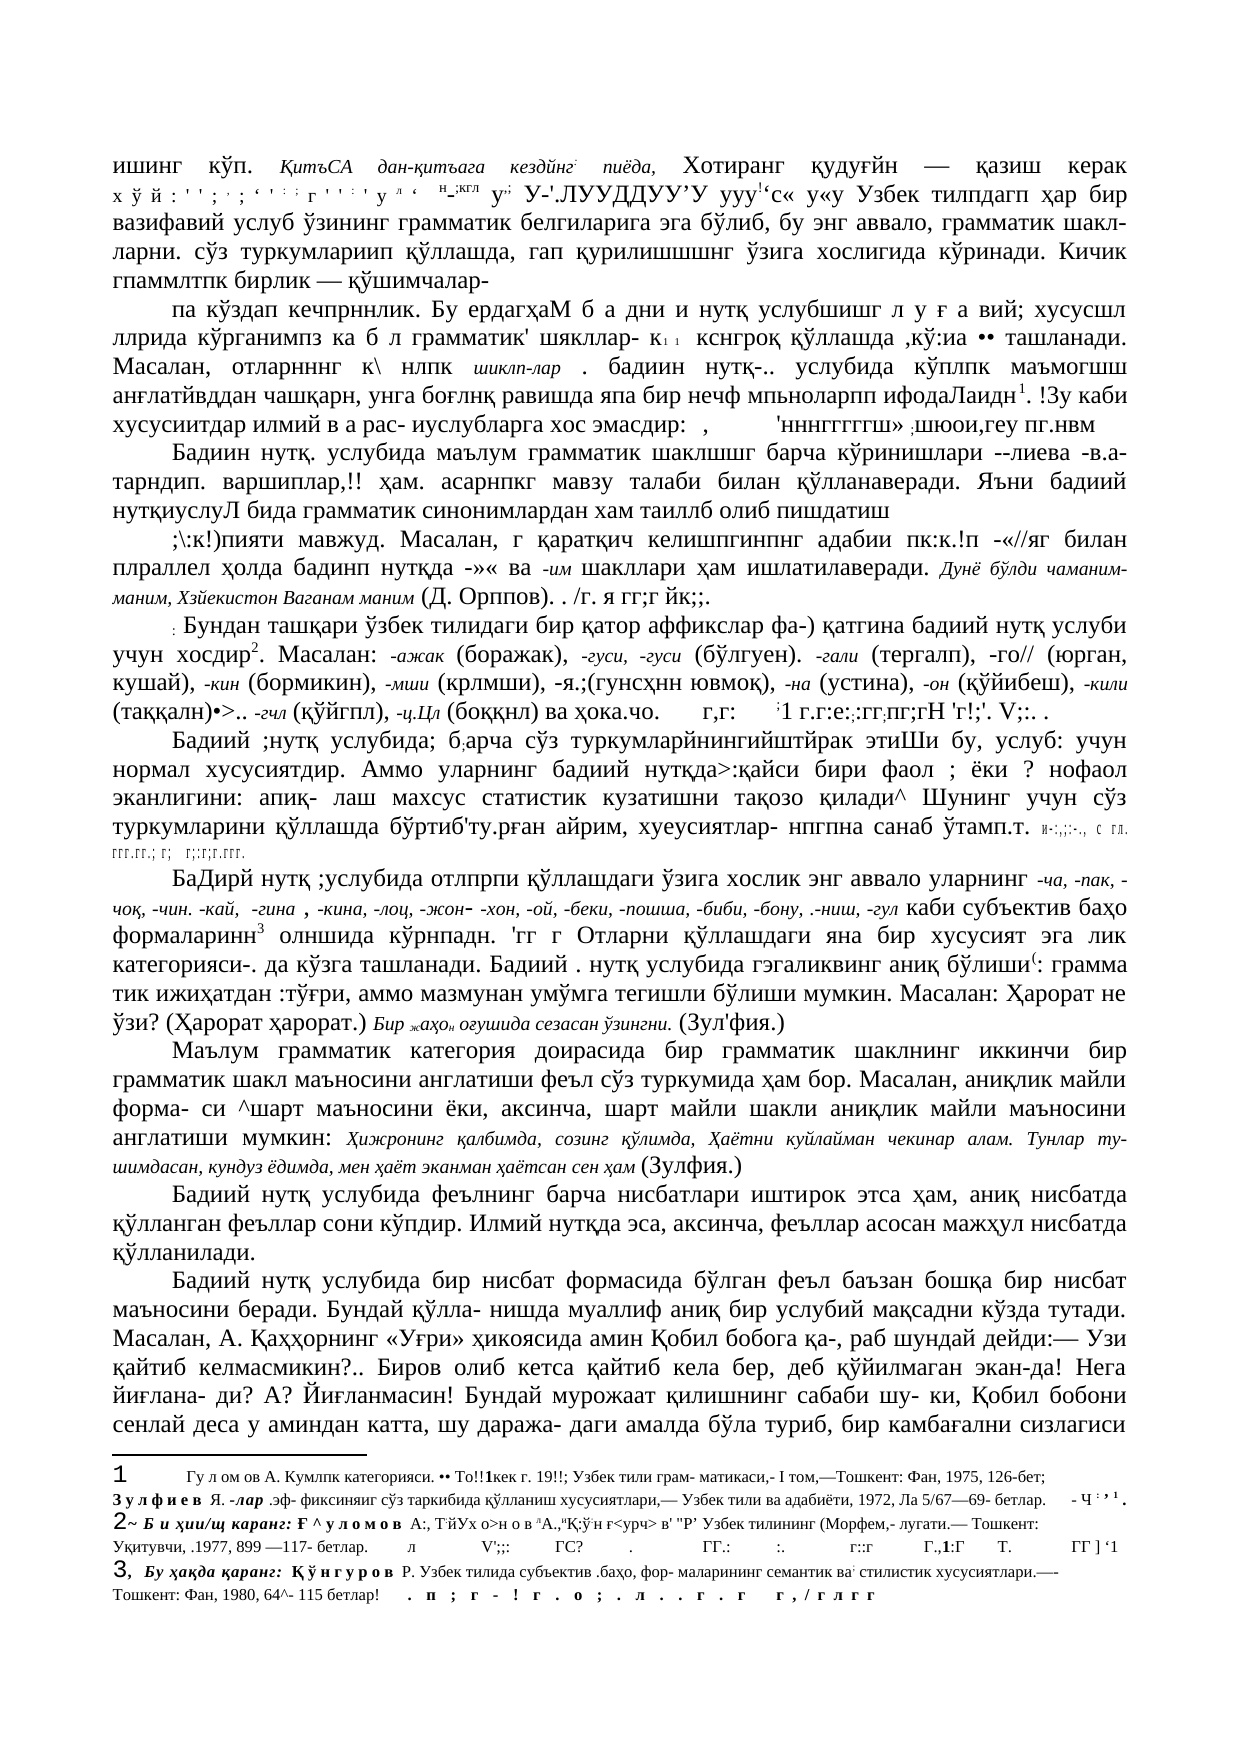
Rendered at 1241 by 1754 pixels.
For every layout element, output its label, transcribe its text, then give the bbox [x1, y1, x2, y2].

text па кўздап кечпрннлик. Бу ердагҳаМ б а дни и нутқ услубшишг л у ғ а вий; хусусшл ллрида кўрганимпз ка б л грамматик' шякллар- к11 кснгроқ қўллашда ,кў:иа •• ташланади. Масалан, отларнннг к\ нлпк шиклп-лар . бадиин нутқ-.. услубида кўплпк маъмогшш анғлатйвддан чашқарн, унга боғлнқ равишда япа бир нечф мпьноларпп ифодаЛаидн. !3у каби хусусиитдар илмий в а рас- иуслубларга хос эмасдир: , 'нннгггггш» ;шюои,геу пг.нвм [112, 294, 1128, 437]
text Бадиий ;нутқ услубида; б;арча сўз туркумларйнингийштйрак этиШи бу, услуб: учун нормал хусусиятдир. Аммо уларнинг бадиий нутқда>:қайси бири фаол ; ёки ? нофаол эканлигини: апиқ- лаш махсус статистик кузатишни тақозо қилади^ Шунинг учун сўз туркумларини қўллашда бўртиб'ту.рған айрим, хуеусиятлар- нпгпна санаб ўтамп.т. и-:,;:-., с гл. ггг.гг.; г; г;:г;г.ггг. [112, 725, 1128, 863]
text Маълум грамматик категория доирасида бир грамматик шаклнинг иккинчи бир грамматик шакл маъносини англатиши феъл сўз туркумида ҳам бор. Масалан, аниқлик майли форма- си ^шарт маъносини ёки, аксинча, шарт майли шакли аниқлик майли маъносини англатиши мумкин: Ҳижронинг қалбимда, созинг қўлимда, Ҳаётни куйлайман чекинар алам. Тунлар ту- шимдасан, кундуз ёдимда, мен ҳаёт эканман ҳаётсан сен ҳам (Зулфия.) [112, 1035, 1128, 1179]
text Бадиин нутқ. услубида маълум грамматик шаклшшг барча кўринишлари --лиева -в.а- тарндип. варшиплар,!! ҳам. асарнпкг мавзу талаби билан қўлланаверади. Яъни бадиий нутқиуслуЛ бида грамматик синонимлардан хам таиллб олиб пишдатиш [112, 437, 1128, 524]
text ;\:к!)пияти мавжуд. Масалан, г қаратқич келишпгинпнг адабии пк:к.!п -«//яг билан плраллел ҳолда бадинп нутқда -»« ва -им шакллари ҳам ишлатилаверади. Дунё бўлди чаманим- маним, Хзйекистон Ваганам маним (Д. Орппов). . /г. я гг;г йк;;. [112, 524, 1128, 610]
text БаДирй нутқ ;услубида отлпрпи қўллашдаги ўзига хослик энг аввало уларнинг -ча, -пак, -чоқ, -чин. -кай, -гина , -кина, -лоц, -жон- -хон, -ой, -беки, -пошша, -биби, -бону, .-ниш, -гул каби субъектив баҳо формаларинн олншида кўрнпадн. 'гг г Отларни қўллашдаги яна бир хусусият эга лик категорияси-. да кўзга ташланади. Бадиий . нутқ услубида гэгаликвинг аниқ бўлиши(: грамма тик ижиҳатдан :тўғри, аммо мазмунан умўмга тегишли бўлиши мумкин. Масалан: Ҳарорат не ўзи? (Ҳарорат ҳарорат.) Бир жаҳон оғушида сезасан ўзингни. (Зул'фия.) [112, 863, 1128, 1035]
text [112, 1265, 1128, 1438]
text Бадиий нутқ услубида феълнинг барча нисбатлари иштирок этса ҳам, аниқ нисбатда қўлланган феъллар сони кўпдир. Илмий нутқда эса, аксинча, феъллар асосан мажҳул нисбатда қўлланилади. [112, 1179, 1128, 1265]
text : Бундан ташқари ўзбек тилидаги бир қатор аффикслар фа-) қатгина бадиий нутқ услуби учун хосдир. Масалан: -ажак (боражак), -гуси, -гуси (бўлгуен). -гали (тергалп), -го// (юрган, кушай), -кин (бормикин), -мши (крлмши), -я.;(гунсҳнн ювмоқ), -на (устина), -он (қўйибеш), -кили (таққалн)•>.. -гчл (қўйгпл), -ц.Цл (боққнл) ва ҳока.чо. г,г: ;1 г.г:е:;:гг;пг;гН 'г!;'. V;:. . [112, 610, 1128, 725]
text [112, 150, 1128, 294]
